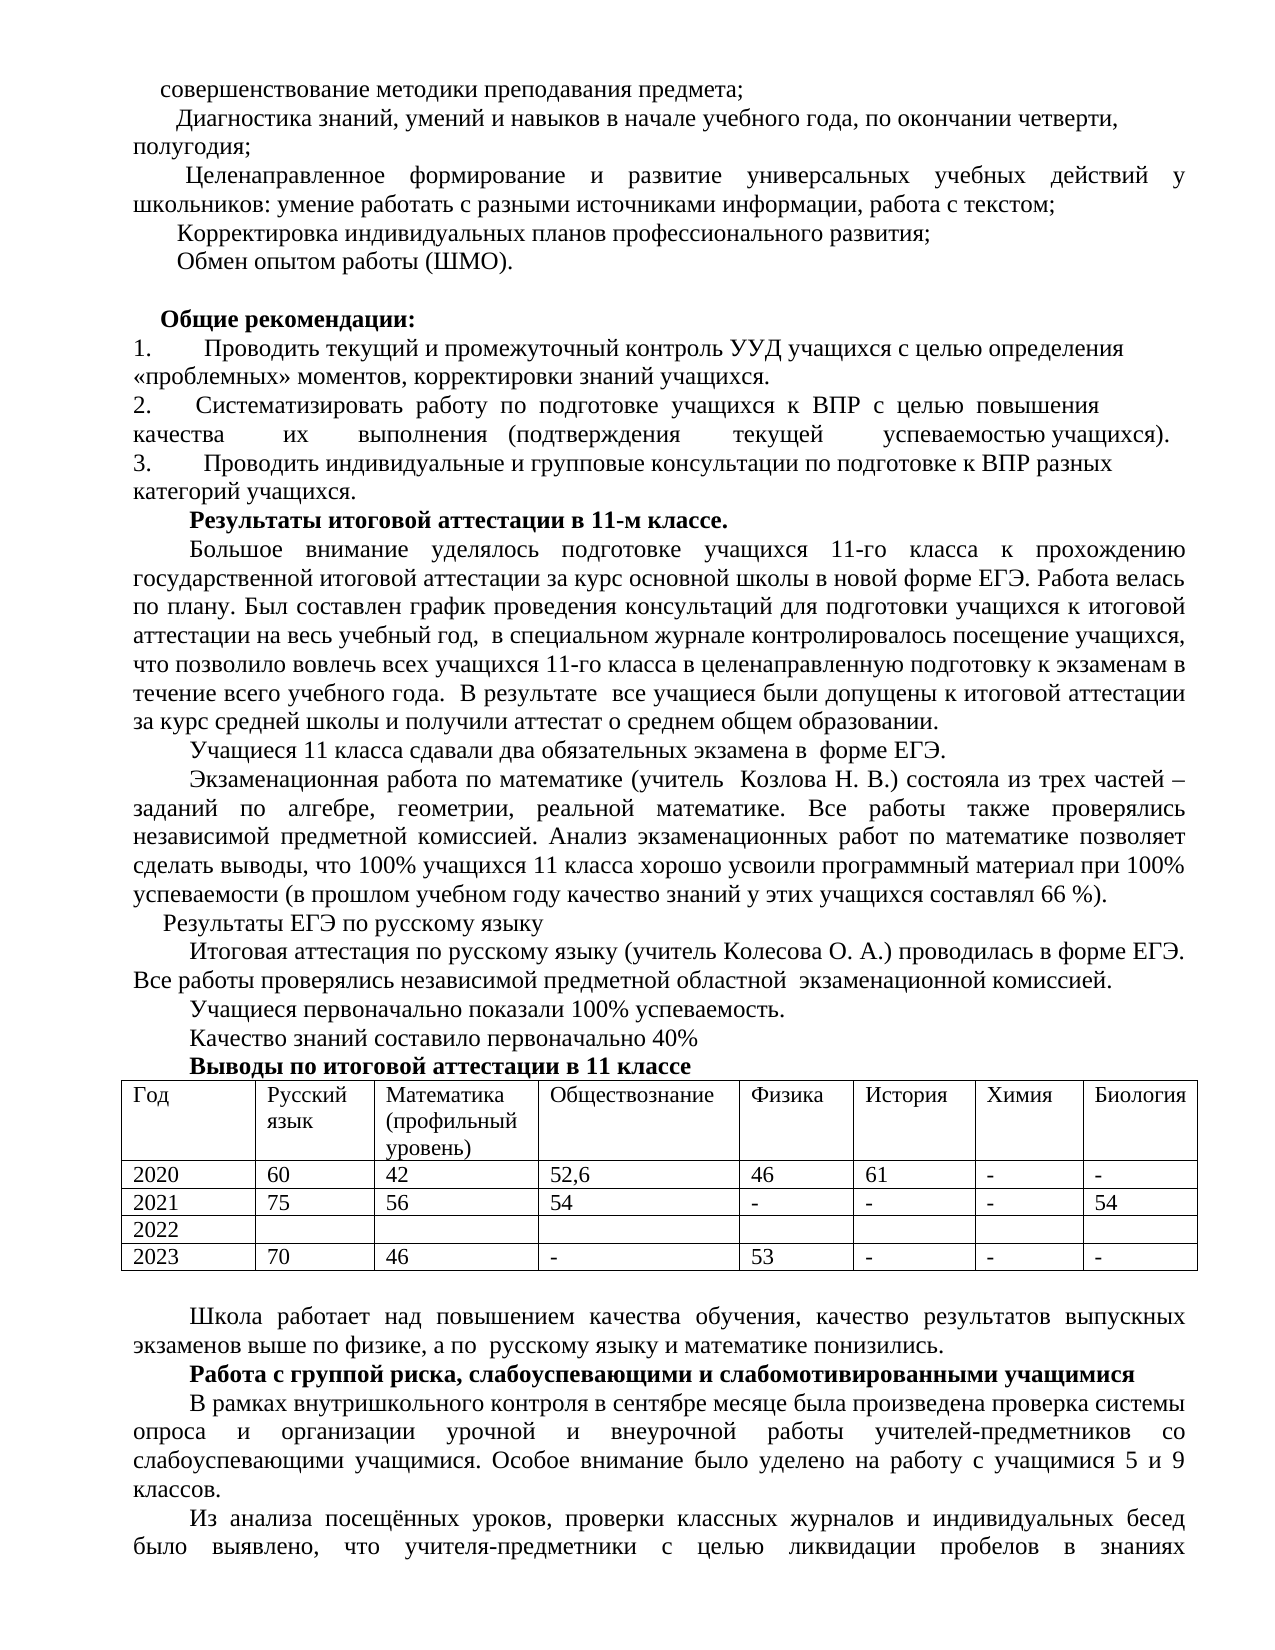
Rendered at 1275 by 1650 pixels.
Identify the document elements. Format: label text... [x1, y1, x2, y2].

table_header Год [122, 1081, 255, 1160]
table_cell 2022 [122, 1216, 255, 1242]
text Корректировка индивидуальных планов профессионального развития; [133, 218, 1186, 246]
table_cell [256, 1216, 374, 1242]
text Учащиеся первоначально показали 100% успеваемость. [133, 994, 1186, 1023]
table_cell - [976, 1161, 1083, 1188]
table_cell 54 [539, 1189, 739, 1215]
table_header История [854, 1081, 975, 1160]
table_cell - [1084, 1161, 1197, 1188]
text 3. Проводить индивидуальные и групповые консультации по подготовке к ВПР разных категорий учащихся. [133, 448, 1186, 505]
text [160, 74, 1186, 103]
table_cell 2020 [122, 1161, 255, 1188]
text Учащиеся 11 класса сдавали два обязательных экзамена в форме ЕГЭ. [133, 735, 1186, 764]
table_cell 56 [375, 1189, 538, 1215]
text Общие рекомендации: [160, 304, 1186, 333]
text Школа работает над повышением качества обучения, качество результатов выпускных экзаменов выше по физике, а по русскому языку и математике понизились. [133, 1301, 1186, 1359]
table_cell 2023 [122, 1244, 255, 1270]
table_header Химия [976, 1081, 1083, 1160]
table_header Физика [740, 1081, 853, 1160]
table_header Обществознание [539, 1081, 739, 1160]
table_cell 46 [740, 1161, 853, 1188]
table_cell - [1084, 1244, 1197, 1270]
text 2. Систематизировать работу по подготовке учащихся к ВПР с целью повышения качества их выполнения (подтверждения текущей успеваемостью учащихся). [133, 390, 1186, 448]
table_cell [740, 1216, 853, 1242]
table_cell 60 [256, 1161, 374, 1188]
table_cell 42 [375, 1161, 538, 1188]
text Целенаправленное формирование и развитие универсальных учебных действий у школьников: умение работать с разными источниками информации, работа с текстом; [133, 160, 1186, 218]
table_cell 75 [256, 1189, 374, 1215]
text Диагностика знаний, умений и навыков в начале учебного года, по окончании четверти, полугодия; [133, 103, 1126, 160]
table_cell 52,6 [539, 1161, 739, 1188]
text Результаты итоговой аттестации в 11-м классе. [133, 505, 1186, 534]
table_cell - [976, 1189, 1083, 1215]
table_cell 53 [740, 1244, 853, 1270]
text Выводы по итоговой аттестации в 11 классе [133, 1051, 1186, 1080]
table_cell [854, 1216, 975, 1242]
table_cell [976, 1216, 1083, 1242]
text Большое внимание уделялось подготовке учащихся 11-го класса к прохождению государственной итоговой аттестации за курс основной школы в новой форме ЕГЭ. Работа велась по плану. Был составлен график проведения консультаций для подготовки учащихся к итоговой аттестации на весь учебный год, в специальном журнале контролировалось посещение учащихся, что позволило вовлечь всех учащихся 11-го класса в целенаправленную подготовку к экзаменам в течение всего учебного года. В результате все учащиеся были допущены к итоговой аттестации за курс средней школы и получили аттестат о среднем общем образовании. [133, 534, 1186, 735]
text Обмен опытом работы (ШМО). [133, 246, 1186, 275]
text В рамках внутришкольного контроля в сентябре месяце была произведена проверка системы опроса и организации урочной и внеурочной работы учителей-предметников со слабоуспевающими учащимися. Особое внимание было уделено на работу с учащимися 5 и 9 классов. [133, 1388, 1186, 1503]
table_cell - [740, 1189, 853, 1215]
text Качество знаний составило первоначально 40% [133, 1023, 1186, 1051]
table_header Биология [1084, 1081, 1197, 1160]
table_cell 2021 [122, 1189, 255, 1215]
table_cell 46 [375, 1244, 538, 1270]
table_cell 54 [1084, 1189, 1197, 1215]
text 1. Проводить текущий и промежуточный контроль УУД учащихся с целью определения «проблемных» моментов, корректировки знаний учащихся. [133, 333, 1186, 390]
table_cell - [854, 1244, 975, 1270]
table_cell - [539, 1244, 739, 1270]
text Экзаменационная работа по математике (учитель Козлова Н. В.) состояла из трех частей – заданий по алгебре, геометрии, реальной математике. Все работы также проверялись независимой предметной комиссией. Анализ экзаменационных работ по математике позволяет сделать выводы, что 100% учащихся 11 класса хорошо усвоили программный материал при 100% успеваемости (в прошлом учебном году качество знаний у этих учащихся составлял 66 %). [133, 764, 1186, 908]
table_cell - [976, 1244, 1083, 1270]
table_cell 70 [256, 1244, 374, 1270]
table_cell 61 [854, 1161, 975, 1188]
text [133, 1503, 1186, 1560]
table_header Русский язык [256, 1081, 374, 1160]
table_header Математика (профильный уровень) [375, 1081, 538, 1160]
table_cell [539, 1216, 739, 1242]
table_cell [375, 1216, 538, 1242]
text Результаты ЕГЭ по русскому языку [156, 908, 1186, 936]
table_cell - [854, 1189, 975, 1215]
table_cell [1084, 1216, 1197, 1242]
text Работа с группой риска, слабоуспевающими и слабомотивированными учащимися [133, 1359, 1186, 1388]
text Итоговая аттестация по русскому языку (учитель Колесова О. А.) проводилась в форме ЕГЭ. Все работы проверялись независимой предметной областной экзаменационной комиссией. [133, 936, 1186, 994]
